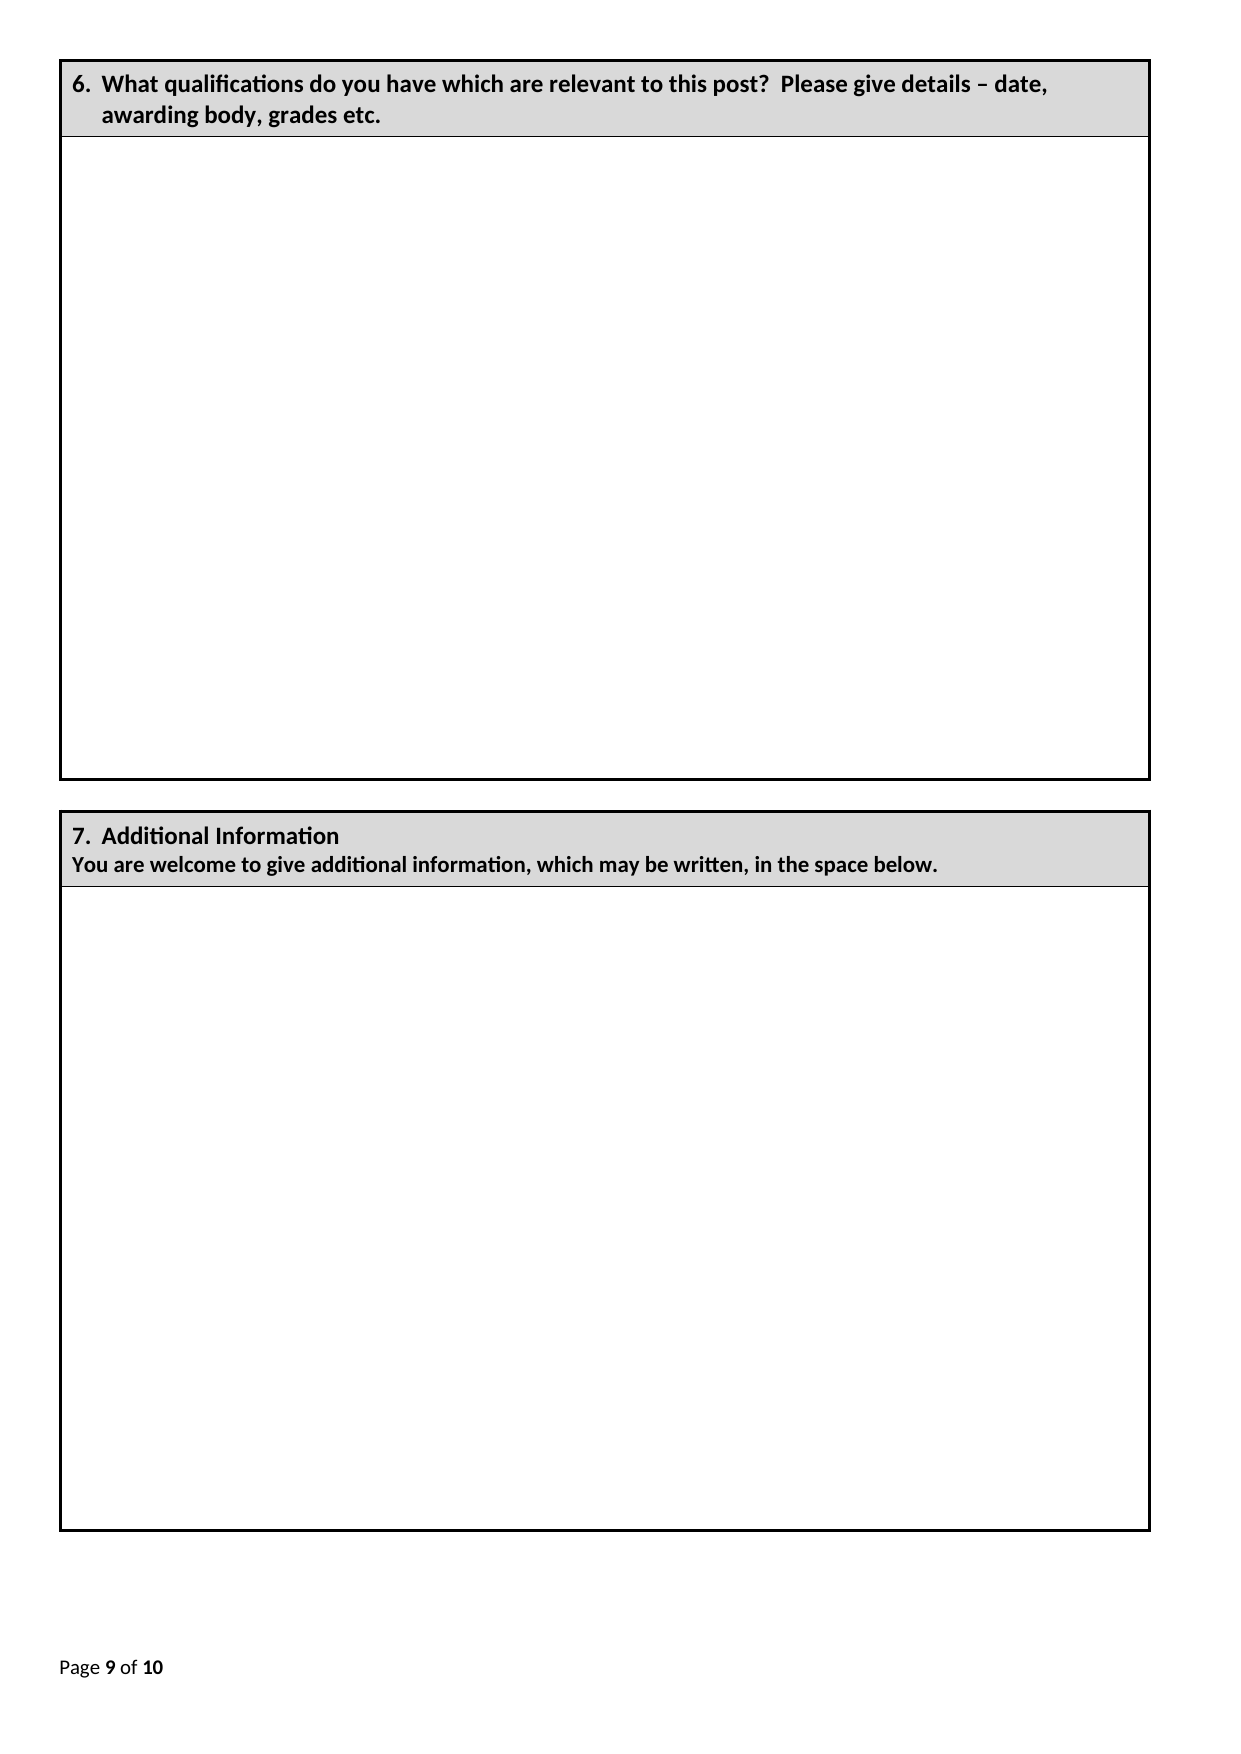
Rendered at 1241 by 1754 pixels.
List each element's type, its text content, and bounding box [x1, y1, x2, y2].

table_cell [62, 887, 1148, 1529]
table_header Additional Information You are welcome to give additional information, which may be written, in the space below. [62, 813, 1148, 886]
table_header What qualifications do you have which are relevant to this post? Please give details – date, awarding body, grades etc. [62, 62, 1148, 136]
table_cell [62, 137, 1148, 778]
